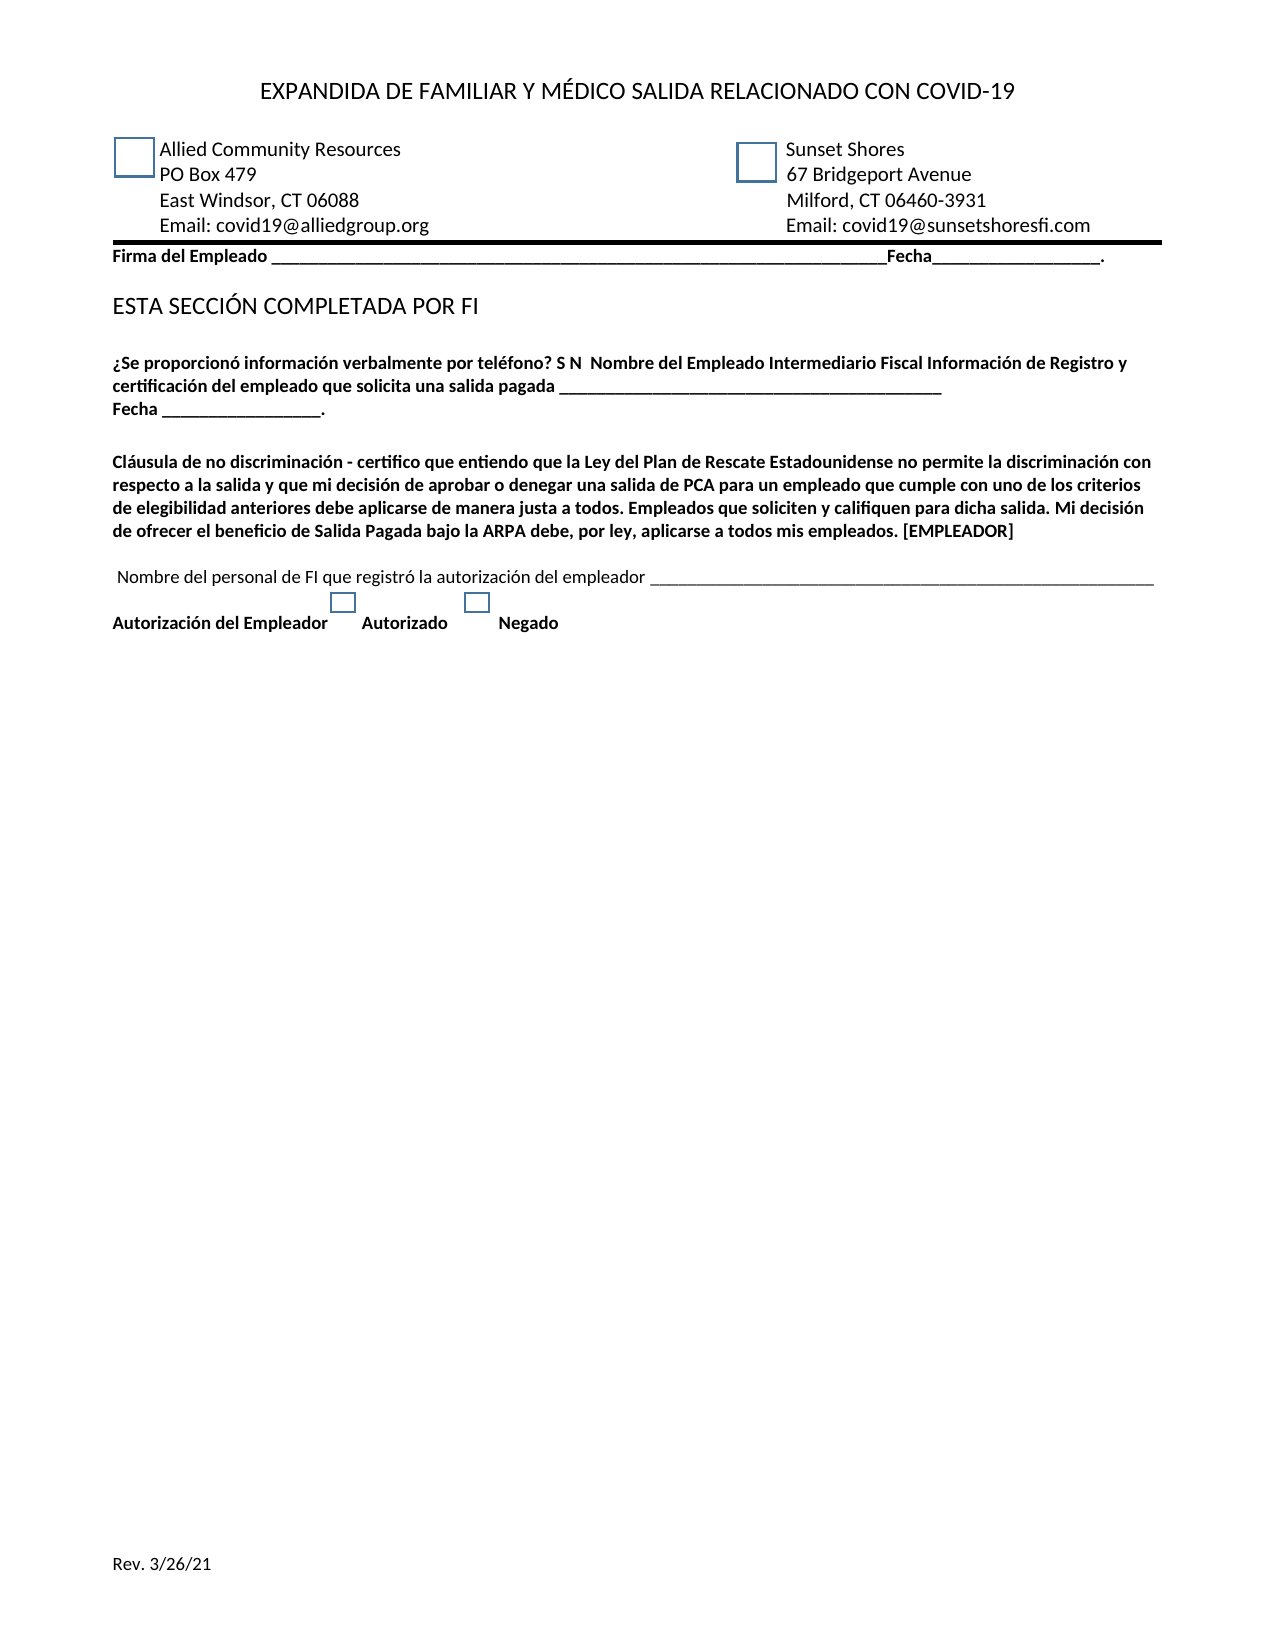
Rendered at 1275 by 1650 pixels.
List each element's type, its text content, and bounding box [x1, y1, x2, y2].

text Firma del Empleado __________________________________________________________________Fecha__________________. [112, 244, 1162, 267]
subtitle Fecha _________________. [112, 397, 1162, 420]
subtitle ¿Se proporcionó información verbalmente por teléfono? S N Nombre del Empleado Intermediario Fiscal Información de Registro y certificación del empleado que solicita una salida pagada _________________________________________ [112, 351, 1162, 397]
subtitle Nombre del personal de FI que registró la autorización del empleador ______________________________________________________ Autorización del Empleador Autorizado Negado [112, 565, 1162, 634]
subtitle ESTA SECCIÓN COMPLETADA POR FI [112, 290, 1162, 321]
subtitle Cláusula de no discriminación - certifico que entiendo que la Ley del Plan de Rescate Estadounidense no permite la discriminación con respecto a la salida y que mi decisión de aprobar o denegar una salida de PCA para un empleado que cumple con uno de los criterios de elegibilidad anteriores debe aplicarse de manera justa a todos. Empleados que soliciten y califiquen para dicha salida. Mi decisión de ofrecer el beneficio de Salida Pagada bajo la ARPA debe, por ley, aplicarse a todos mis empleados. [EMPLEADOR] [112, 451, 1162, 542]
